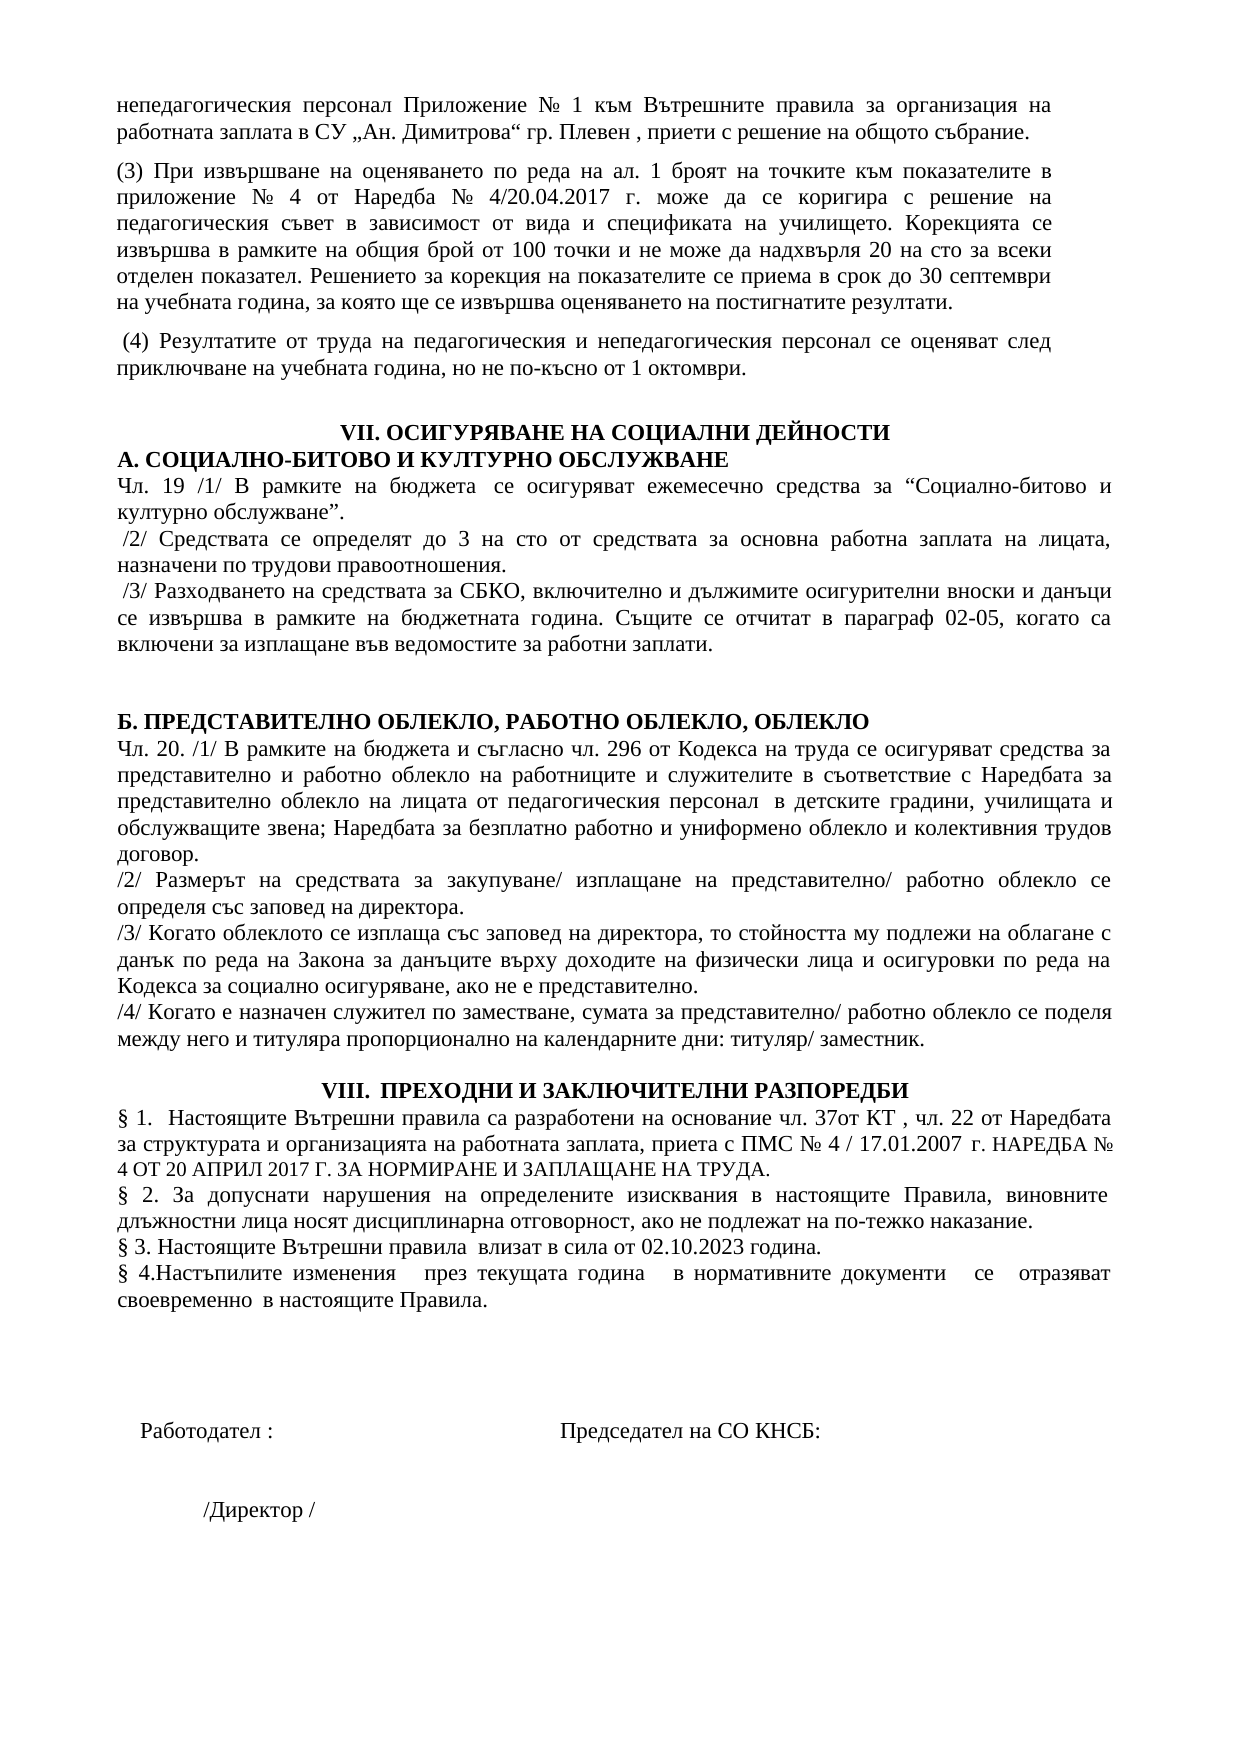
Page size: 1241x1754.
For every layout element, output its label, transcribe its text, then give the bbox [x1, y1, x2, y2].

subtitle VІII. ПРЕХОДНИ И ЗАКЛЮЧИТЕЛНИ РАЗПОРЕДБИ [254, 1078, 976, 1104]
text § 2. За допуснати нарушения на определените изисквания в настоящите Правила, виновните длъжностни лица носят дисциплинарна отговорност, ако не подлежат на по-тежко наказание. [117, 1181, 1113, 1233]
text непедагогическия персонал Приложение № 1 към Вътрешните правила за организация на работната заплата в СУ „Ан. Димитрова“ гр. Плевен , приети с решение на общото събрание. [116, 91, 1053, 144]
subtitle Б. ПРЕДСТАВИТЕЛНО ОБЛЕКЛО, РАБОТНО ОБЛЕКЛО, ОБЛЕКЛО [117, 709, 1126, 735]
text /Директор / [203, 1497, 1126, 1523]
text § 1. Настоящите Вътрешни правила са разработени на основание чл. 37от КТ , чл. 22 от Наредбата за структурата и организацията на работната заплата, приета с ПМС № 4 / 17.01.2007 г. НАРЕДБА № 4 ОТ 20 АПРИЛ 2017 Г. ЗА НОРМИРАНЕ И ЗАПЛАЩАНЕ НА ТРУДА. [117, 1104, 1113, 1181]
text Чл. 19 /1/ В рамките на бюджета се осигуряват ежемесечно средства за “Социално-битово и културно обслужване”. [117, 472, 1113, 525]
text /2/ Размерът на средствата за закупуване/ изплащане на представително/ работно облекло се определя със заповед на директора. [117, 867, 1113, 919]
subtitle VII. ОСИГУРЯВАНЕ НА СОЦИАЛНИ ДЕЙНОСТИ А. СОЦИАЛНО-БИТОВО И КУЛТУРНО ОБСЛУЖВАНЕ [117, 419, 906, 472]
list Резултатите от труда на педагогическия и непедагогическия персонал се оценяват след приключване на учебната година, но не по-късно от 1 октомври. [116, 327, 1053, 380]
list При извършване на оценяването по реда на ал. 1 броят на точките към показателите в приложение № 4 от Наредба № 4/20.04.2017 г. може да се коригира с решение на педагогическия съвет в зависимост от вида и спецификата на училището. Корекцията се извършва в рамките на общия брой от 100 точки и не може да надхвърля 20 на сто за всеки отделен показател. Решението за корекция на показателите се приема в срок до 30 септември на учебната година, за която ще се извършва оценяването на постигнатите резултати. [116, 157, 1054, 315]
text /3/ Когато облеклото се изплаща със заповед на директора, то стойността му подлежи на облагане с данък по реда на Закона за данъците върху доходите на физически лица и осигуровки по реда на Кодекса за социално осигуряване, ако не е представително. [117, 919, 1113, 998]
text § 3. Настоящите Вътрешни правила влизат в сила от 02.10.2023 година. [117, 1233, 1126, 1259]
text § 4.Настъпилите изменения през текущата година в нормативните документи се отразяват своевременно в настоящите Правила. [117, 1259, 1113, 1312]
text /3/ Разходването на средствата за СБКО, включително и дължимите осигурителни вноски и данъци се извършва в рамките на бюджетната година. Същите се отчитат в параграф 02-05, когато са включени за изплащане във ведомостите за работни заплати. [117, 577, 1113, 656]
text /2/ Средствата се определят до 3 на сто от средствата за основна работна заплата на лицата, назначени по трудови правоотношения. [117, 525, 1113, 577]
text Чл. 20. /1/ В рамките на бюджета и съгласно чл. 296 от Кодекса на труда се осигуряват средства за представително и работно облекло на работниците и служителите в съответствие с Наредбата за представително облекло на лицата от педагогическия персонал в детските градини, училищата и обслужващите звена; Наредбата за безплатно работно и униформено облекло и колективния трудов договор. [117, 735, 1114, 867]
text /4/ Когато е назначен служител по заместване, сумата за представително/ работно облекло се поделя между него и титуляра пропорционално на календарните дни: титуляр/ заместник. [117, 998, 1113, 1051]
text Работодател : Председател на СО КНСБ: [140, 1417, 1126, 1444]
